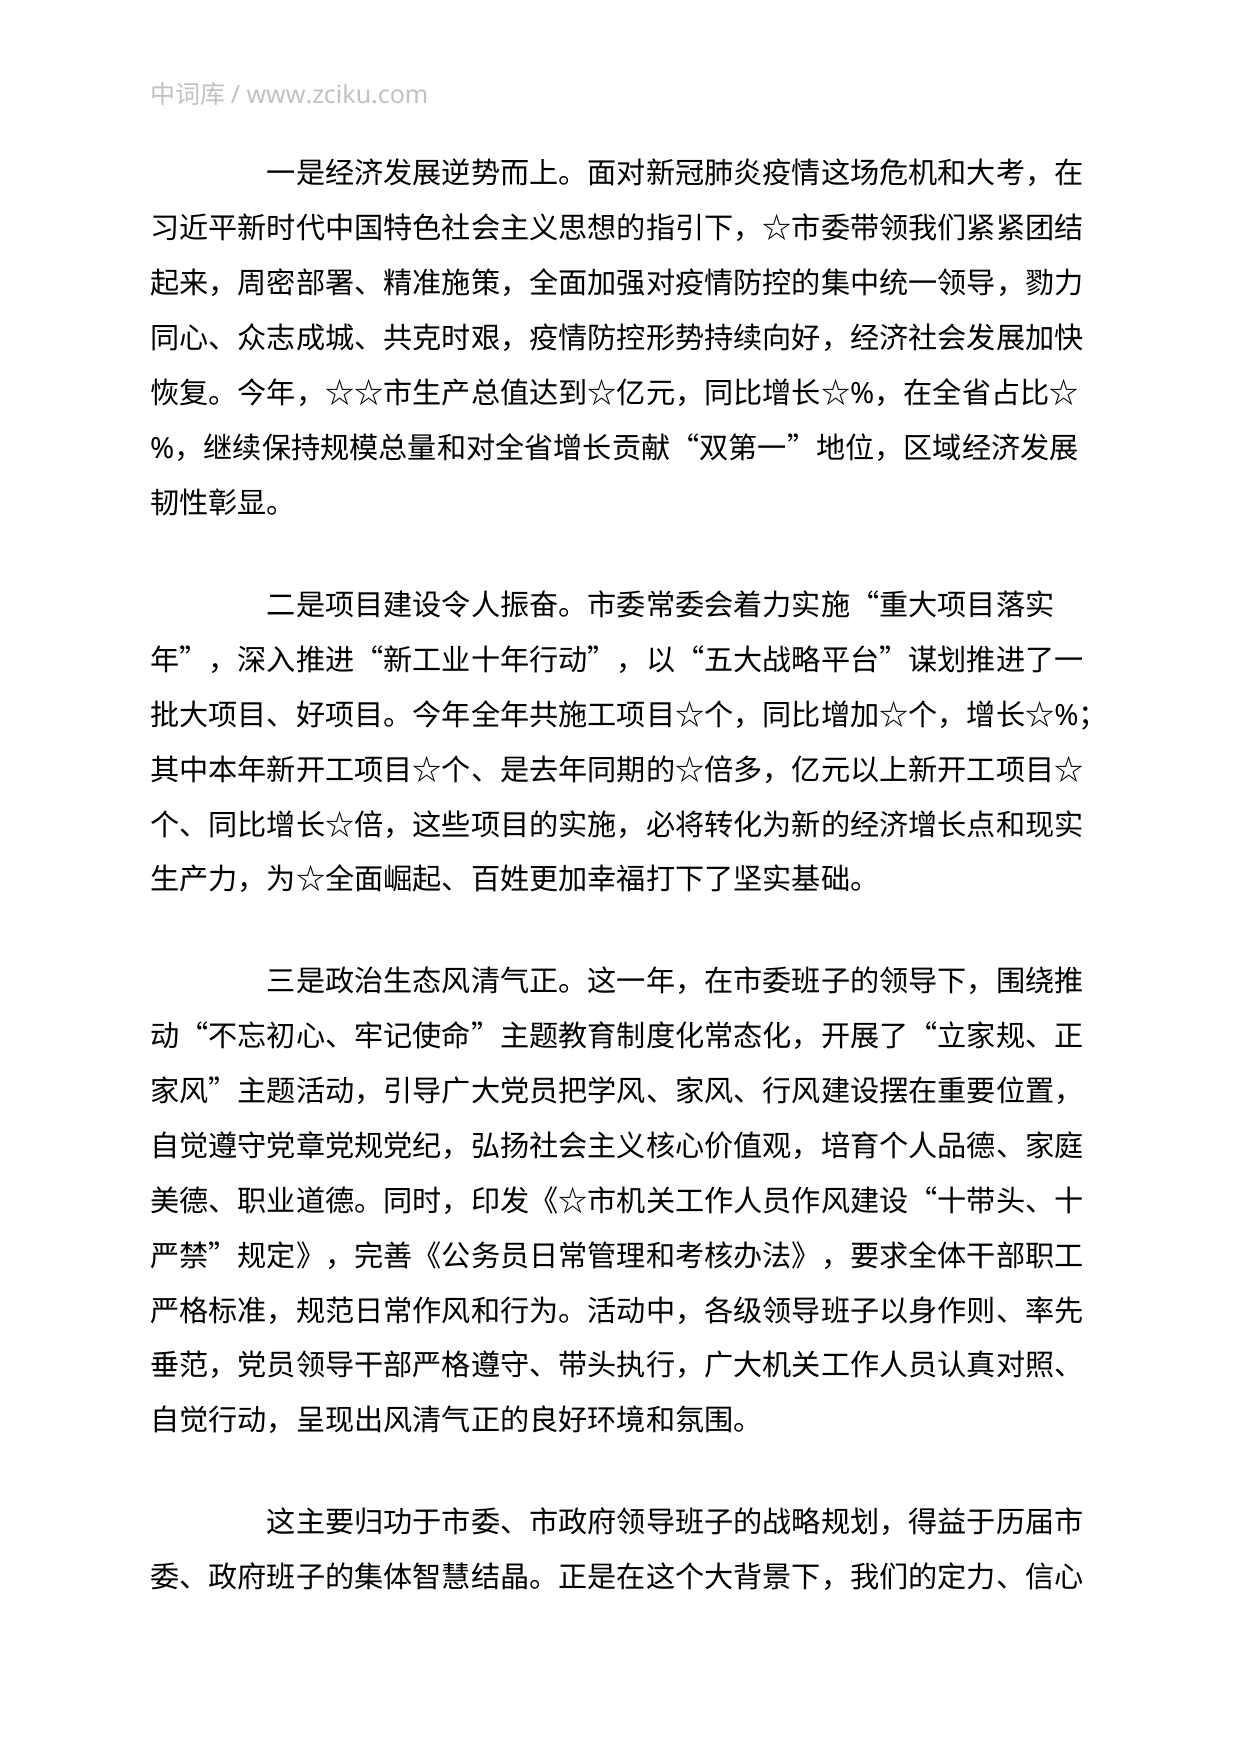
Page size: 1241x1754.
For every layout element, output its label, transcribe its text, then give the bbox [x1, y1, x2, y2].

text 二是项目建设令人振奋。市委常委会着力实施“重大项目落实年”，深入推进“新工业十年行动”，以“五大战略平台”谋划推进了一批大项目、好项目。今年全年共施工项目☆个，同比增加☆个，增长☆%；其中本年新开工项目☆个、是去年同期的☆倍多，亿元以上新开工项目☆个、同比增长☆倍，这些项目的实施，必将转化为新的经济增长点和现实生产力，为☆全面崛起、百姓更加幸福打下了坚实基础。 [150, 581, 1090, 898]
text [150, 1499, 1090, 1596]
text 三是政治生态风清气正。这一年，在市委班子的领导下，围绕推动“不忘初心、牢记使命”主题教育制度化常态化，开展了“立家规、正家风”主题活动，引导广大党员把学风、家风、行风建设摆在重要位置，自觉遵守党章党规党纪，弘扬社会主义核心价值观，培育个人品德、家庭美德、职业道德。同时，印发《☆市机关工作人员作风建设“十带头、十严禁”规定》，完善《公务员日常管理和考核办法》，要求全体干部职工严格标准，规范日常作风和行为。活动中，各级领导班子以身作则、率先垂范，党员领导干部严格遵守、带头执行，广大机关工作人员认真对照、自觉行动，呈现出风清气正的良好环境和氛围。 [150, 958, 1090, 1439]
text 一是经济发展逆势而上。面对新冠肺炎疫情这场危机和大考，在习近平新时代中国特色社会主义思想的指引下，☆市委带领我们紧紧团结起来，周密部署、精准施策，全面加强对疫情防控的集中统一领导，勠力同心、众志成城、共克时艰，疫情防控形势持续向好，经济社会发展加快恢复。今年，☆☆市生产总值达到☆亿元，同比增长☆%，在全省占比☆%，继续保持规模总量和对全省增长贡献“双第一”地位，区域经济发展韧性彰显。 [150, 150, 1090, 522]
